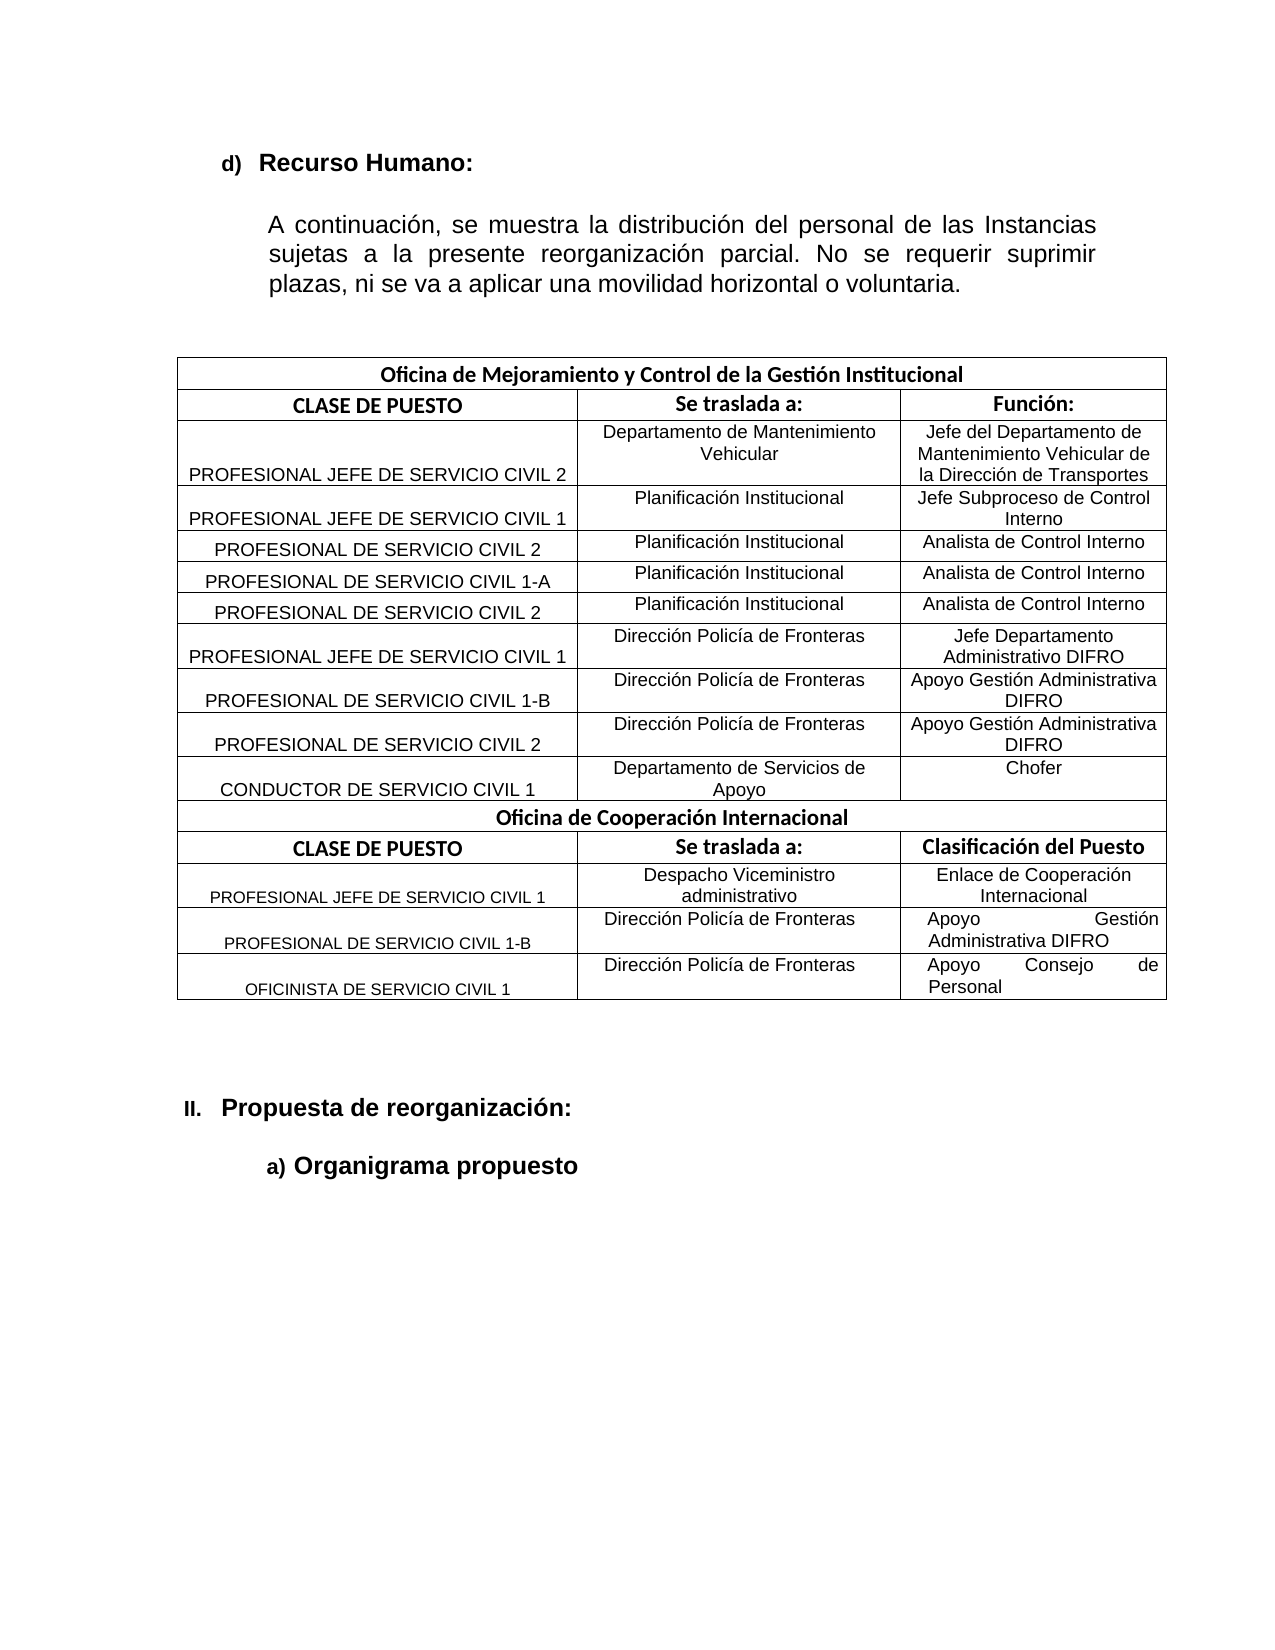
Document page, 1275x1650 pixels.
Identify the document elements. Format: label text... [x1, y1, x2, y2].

table_cell OFICINISTA DE SERVICIO CIVIL 1 [178, 954, 577, 999]
list Propuesta de reorganización: [183, 1093, 1098, 1122]
table_cell Planificación Institucional [578, 531, 900, 561]
table_cell Jefe Subproceso de Control Interno [901, 486, 1166, 529]
text A continuación, se muestra la distribución del personal de las Instancias sujetas a la presente reorganización parcial. No se requerir suprimir plazas, ni se va a aplicar una movilidad horizontal o voluntaria. [268, 210, 1098, 298]
table_cell Se traslada a: [578, 832, 900, 862]
table_cell PROFESIONAL JEFE DE SERVICIO CIVIL 1 [178, 864, 577, 907]
table_cell Departamento de Mantenimiento Vehicular [578, 421, 900, 485]
table_cell Analista de Control Interno [901, 593, 1166, 623]
table_cell Dirección Policía de Fronteras [578, 624, 900, 667]
table_cell Dirección Policía de Fronteras [578, 669, 900, 712]
table_cell Planificación Institucional [578, 593, 900, 623]
table_cell PROFESIONAL DE SERVICIO CIVIL 2 [178, 593, 577, 623]
table_cell Jefe del Departamento de Mantenimiento Vehicular de la Dirección de Transportes [901, 421, 1166, 485]
list Recurso Humano: [221, 148, 1098, 176]
table_cell Dirección Policía de Fronteras [578, 908, 900, 953]
table_cell Despacho Viceministro administrativo [578, 864, 900, 907]
table_cell Función: [901, 390, 1166, 420]
table_cell Jefe Departamento Administrativo DIFRO [901, 624, 1166, 667]
table_cell Se traslada a: [578, 390, 900, 420]
table_cell Chofer [901, 757, 1166, 800]
table_cell PROFESIONAL JEFE DE SERVICIO CIVIL 1 [178, 486, 577, 529]
table_cell PROFESIONAL JEFE DE SERVICIO CIVIL 2 [178, 421, 577, 485]
table_cell Oficina de Cooperación Internacional [178, 801, 1166, 831]
table_cell PROFESIONAL DE SERVICIO CIVIL 1-B [178, 908, 577, 953]
table_cell PROFESIONAL DE SERVICIO CIVIL 1-A [178, 562, 577, 592]
list Organigrama propuesto [266, 1151, 1098, 1180]
table_cell Enlace de Cooperación Internacional [901, 864, 1166, 907]
table_cell Apoyo Gestión Administrativa DIFRO [901, 669, 1166, 712]
table_cell Planificación Institucional [578, 486, 900, 529]
table_cell Apoyo Consejo de Personal [901, 954, 1166, 999]
table_header Oficina de Mejoramiento y Control de la Gestión Institucional [178, 358, 1166, 388]
table_cell CLASE DE PUESTO [178, 832, 577, 862]
table_cell PROFESIONAL DE SERVICIO CIVIL 2 [178, 713, 577, 756]
table_cell Analista de Control Interno [901, 562, 1166, 592]
table_cell Dirección Policía de Fronteras [578, 713, 900, 756]
table_cell PROFESIONAL JEFE DE SERVICIO CIVIL 1 [178, 624, 577, 667]
table_cell CONDUCTOR DE SERVICIO CIVIL 1 [178, 757, 577, 800]
table_cell PROFESIONAL DE SERVICIO CIVIL 1-B [178, 669, 577, 712]
table_cell Planificación Institucional [578, 562, 900, 592]
table_cell Dirección Policía de Fronteras [578, 954, 900, 999]
table_cell CLASE DE PUESTO [178, 390, 577, 420]
table_cell PROFESIONAL DE SERVICIO CIVIL 2 [178, 531, 577, 561]
table_cell Apoyo Gestión Administrativa DIFRO [901, 908, 1166, 953]
table_cell Analista de Control Interno [901, 531, 1166, 561]
table_cell Departamento de Servicios de Apoyo [578, 757, 900, 800]
table_cell Clasificación del Puesto [901, 832, 1166, 862]
table_cell Apoyo Gestión Administrativa DIFRO [901, 713, 1166, 756]
